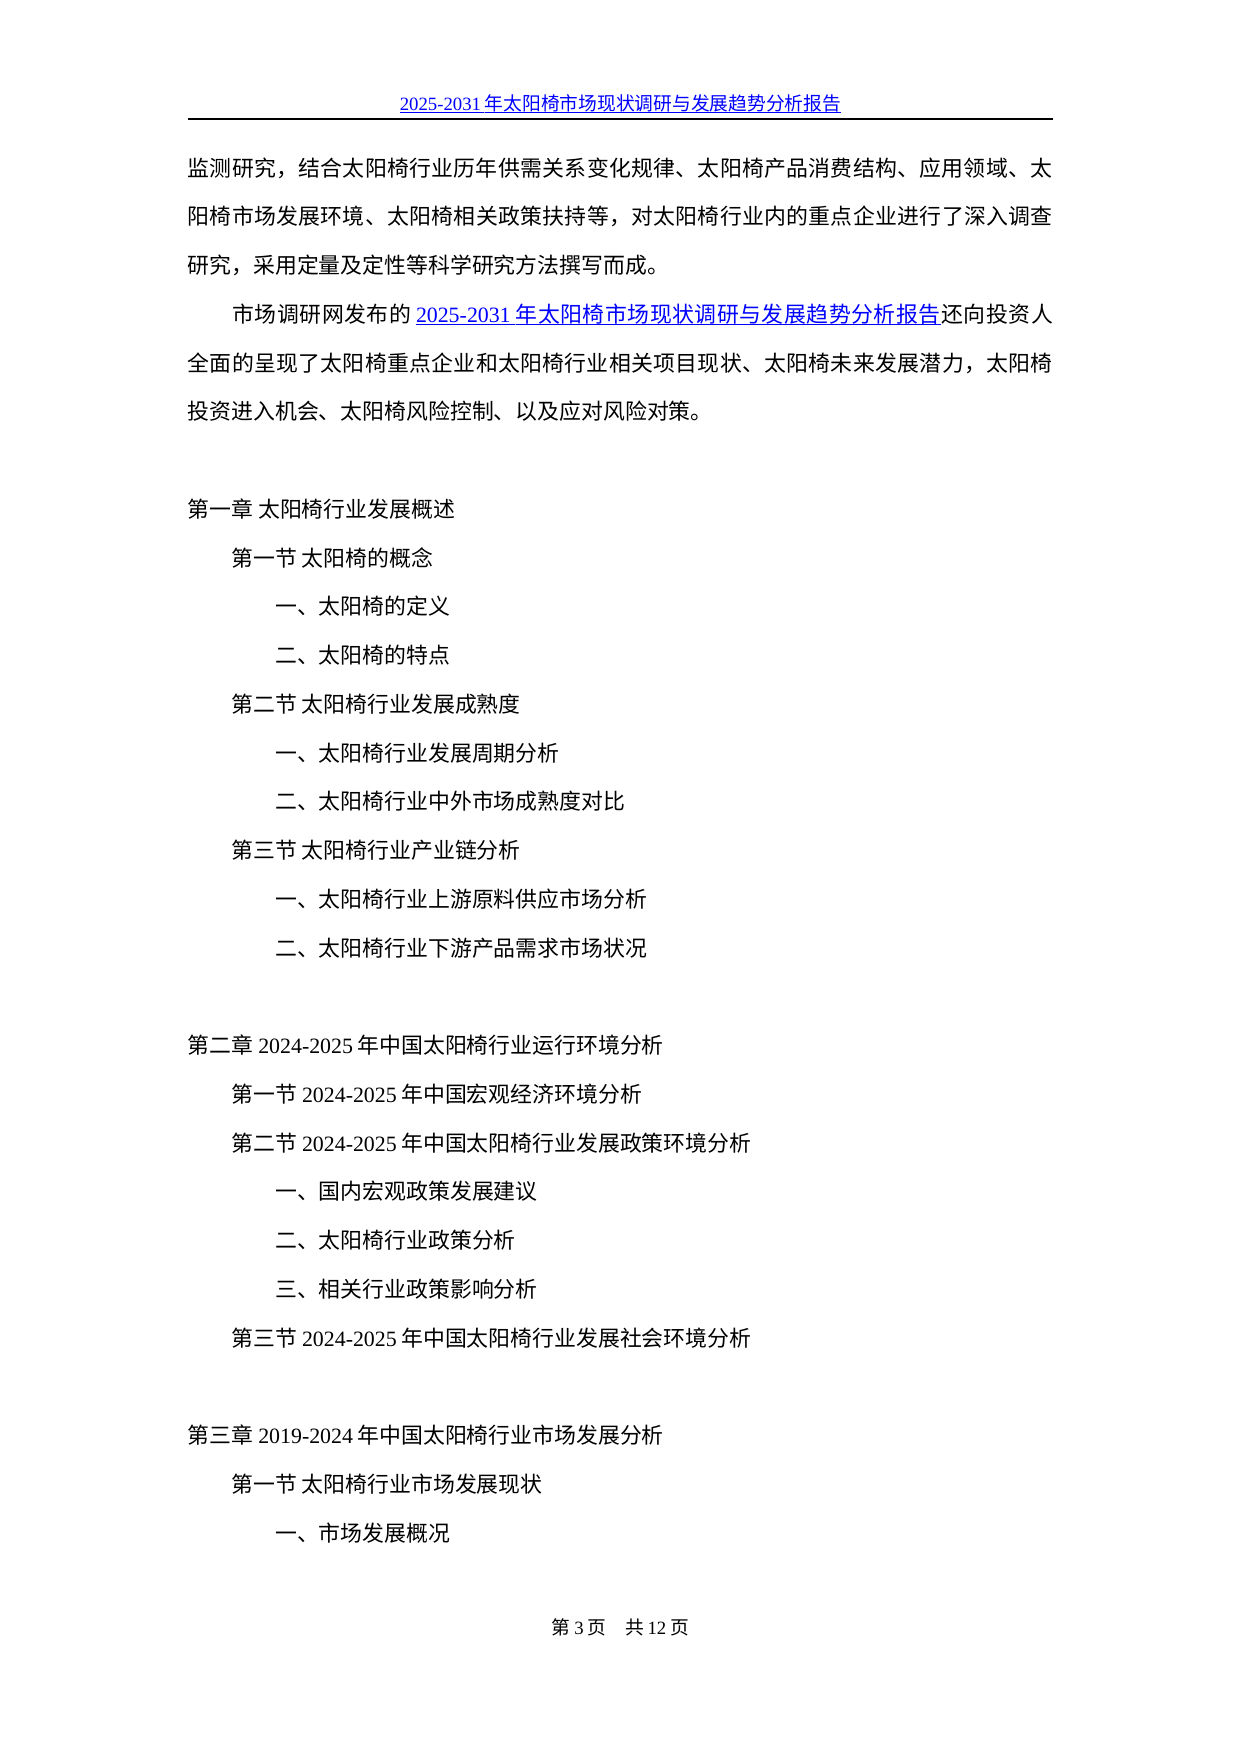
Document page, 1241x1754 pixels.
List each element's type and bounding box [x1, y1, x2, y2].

text [187, 150, 1053, 1548]
